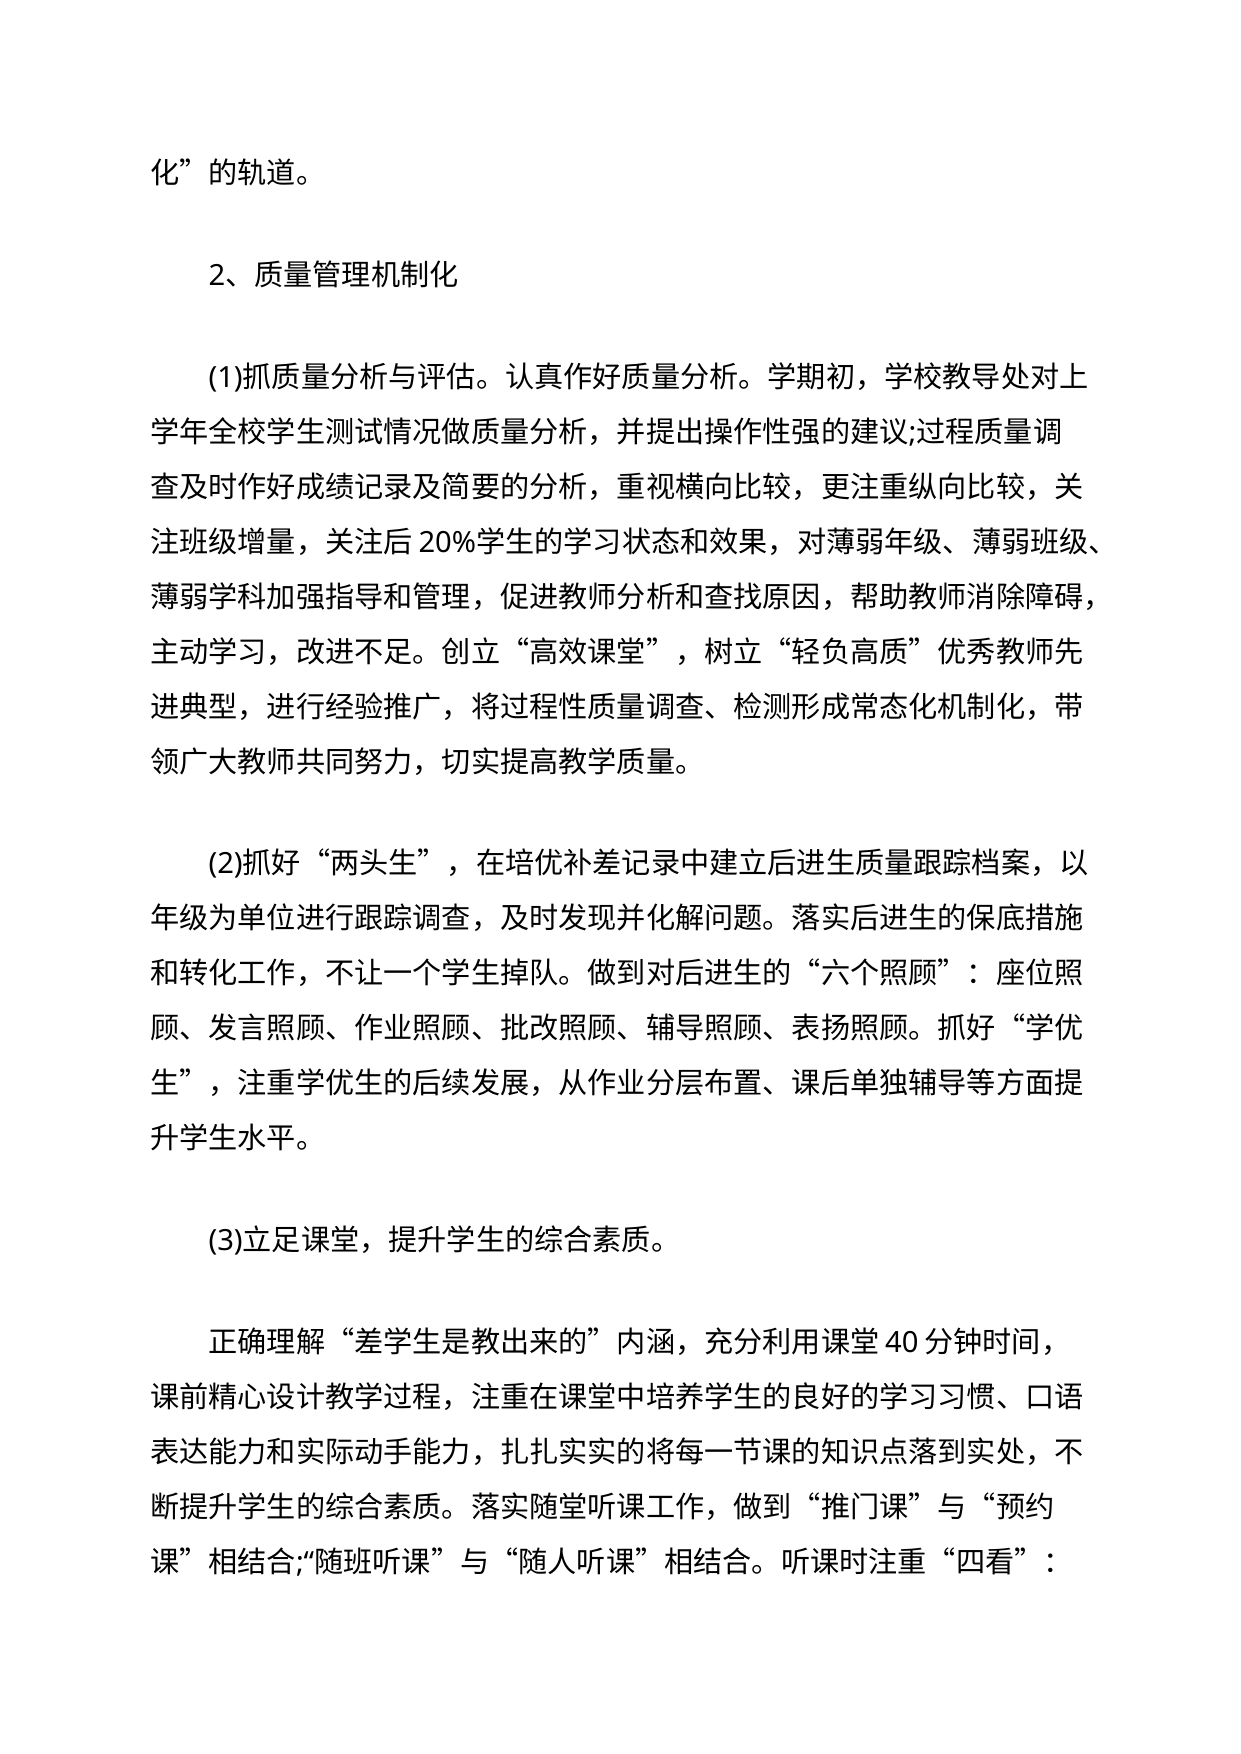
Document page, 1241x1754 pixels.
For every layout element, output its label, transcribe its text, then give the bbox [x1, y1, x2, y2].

text (1)抓质量分析与评估。认真作好质量分析。学期初，学校教导处对上学年全校学生测试情况做质量分析，并提出操作性强的建议;过程质量调查及时作好成绩记录及简要的分析，重视横向比较，更注重纵向比较，关注班级增量，关注后20%学生的学习状态和效果，对薄弱年级、薄弱班级、薄弱学科加强指导和管理，促进教师分析和查找原因，帮助教师消除障碍，主动学习，改进不足。创立“高效课堂”，树立“轻负高质”优秀教师先进典型，进行经验推广，将过程性质量调查、检测形成常态化机制化，带领广大教师共同努力，切实提高教学质量。 [150, 354, 1090, 781]
text (3)立足课堂，提升学生的综合素质。 [150, 1216, 1090, 1259]
text 2、质量管理机制化 [150, 252, 1090, 294]
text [150, 150, 1090, 192]
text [150, 1318, 1090, 1581]
text (2)抓好“两头生”，在培优补差记录中建立后进生质量跟踪档案，以年级为单位进行跟踪调查，及时发现并化解问题。落实后进生的保底措施和转化工作，不让一个学生掉队。做到对后进生的“六个照顾”：座位照顾、发言照顾、作业照顾、批改照顾、辅导照顾、表扬照顾。抓好“学优生”，注重学优生的后续发展，从作业分层布置、课后单独辅导等方面提升学生水平。 [150, 840, 1090, 1157]
